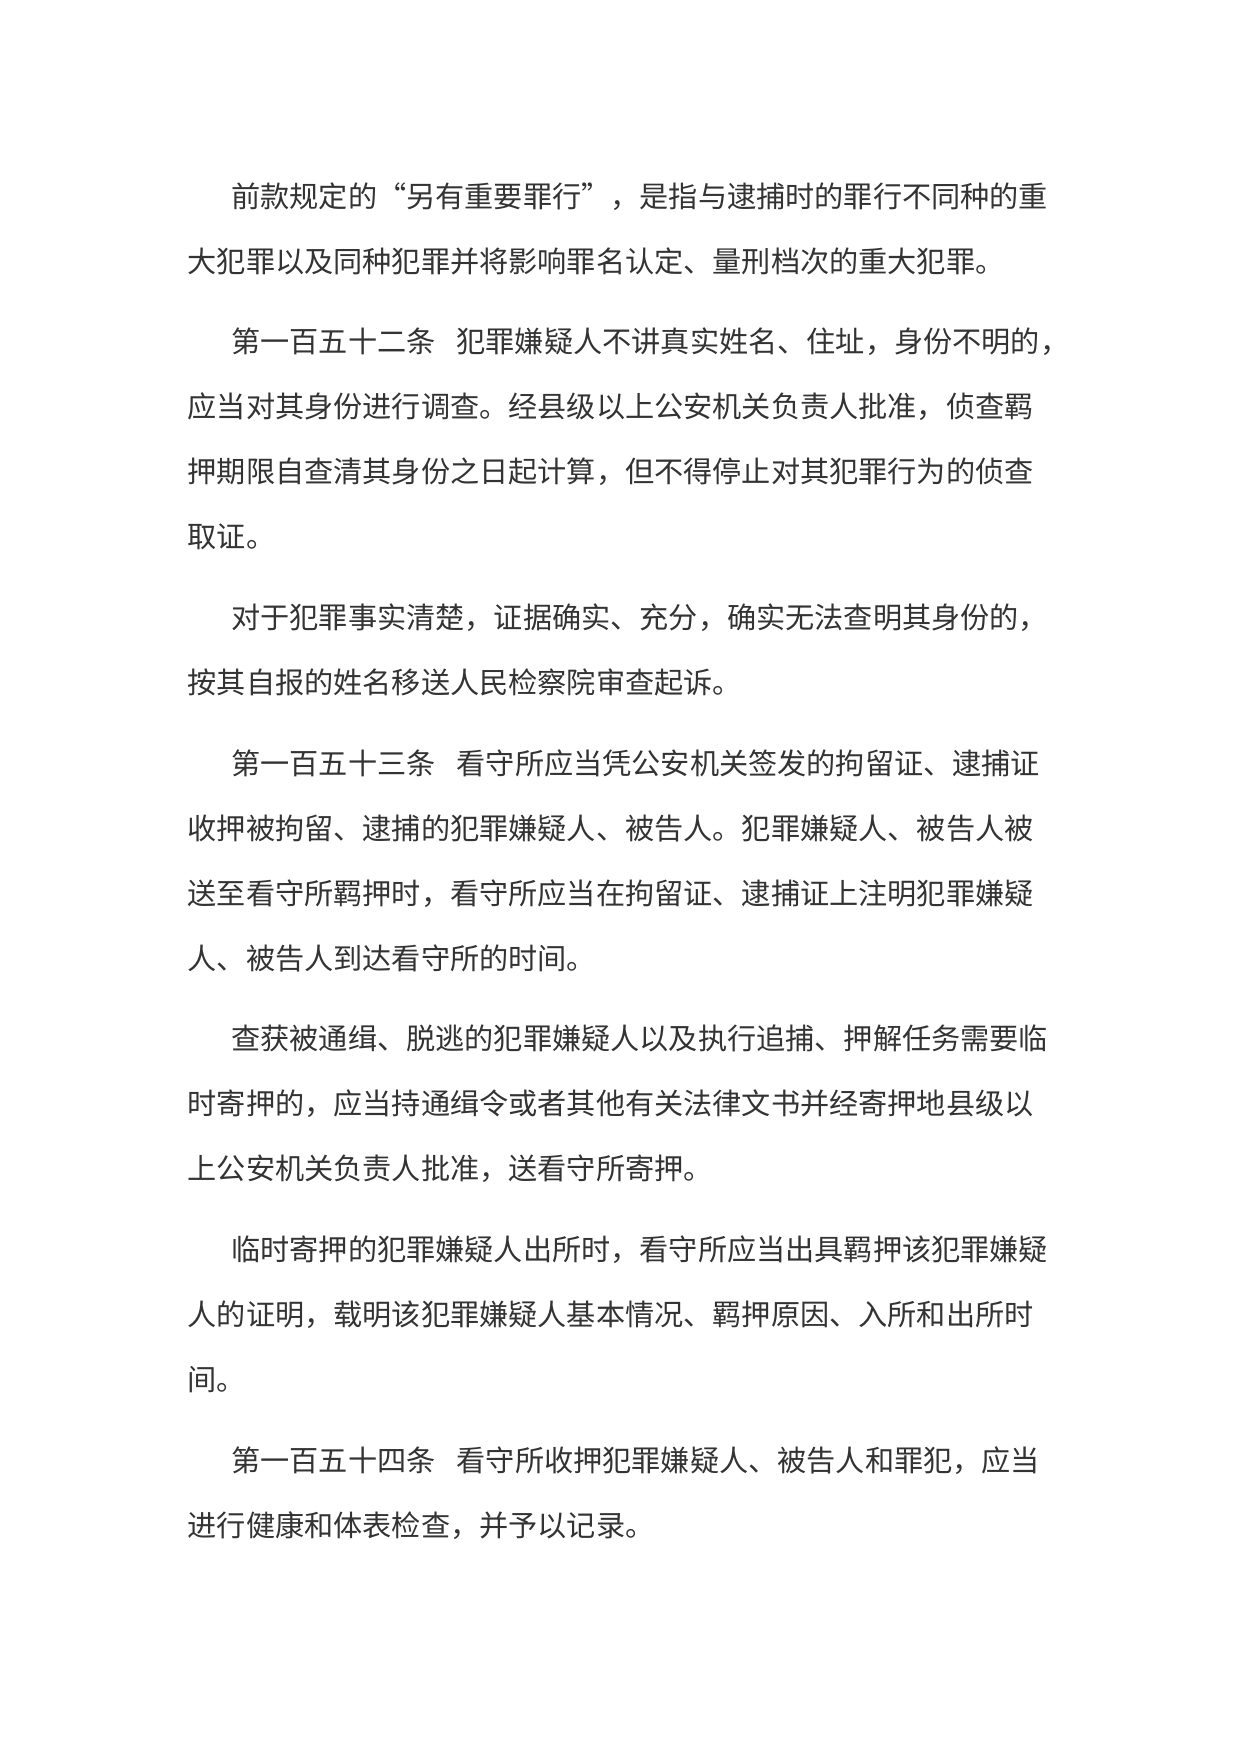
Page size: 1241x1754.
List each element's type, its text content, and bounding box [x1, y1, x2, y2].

text 对于犯罪事实清楚，证据确实、充分，确实无法查明其身份的，按其自报的姓名移送人民检察院审查起诉。 [187, 583, 1053, 713]
text 第一百五十三条 看守所应当凭公安机关签发的拘留证、逮捕证收押被拘留、逮捕的犯罪嫌疑人、被告人。犯罪嫌疑人、被告人被送至看守所羁押时，看守所应当在拘留证、逮捕证上注明犯罪嫌疑人、被告人到达看守所的时间。 [187, 729, 1053, 989]
text 第一百五十二条 犯罪嫌疑人不讲真实姓名、住址，身份不明的，应当对其身份进行调查。经县级以上公安机关负责人批准，侦查羁押期限自查清其身份之日起计算，但不得停止对其犯罪行为的侦查取证。 [187, 308, 1053, 568]
text 前款规定的“另有重要罪行”，是指与逮捕时的罪行不同种的重大犯罪以及同种犯罪并将影响罪名认定、量刑档次的重大犯罪。 [187, 162, 1053, 292]
text 临时寄押的犯罪嫌疑人出所时，看守所应当出具羁押该犯罪嫌疑人的证明，载明该犯罪嫌疑人基本情况、羁押原因、入所和出所时间。 [187, 1215, 1053, 1410]
text 第一百五十四条 看守所收押犯罪嫌疑人、被告人和罪犯，应当进行健康和体表检查，并予以记录。 [187, 1426, 1053, 1556]
text 查获被通缉、脱逃的犯罪嫌疑人以及执行追捕、押解任务需要临时寄押的，应当持通缉令或者其他有关法律文书并经寄押地县级以上公安机关负责人批准，送看守所寄押。 [187, 1004, 1053, 1199]
